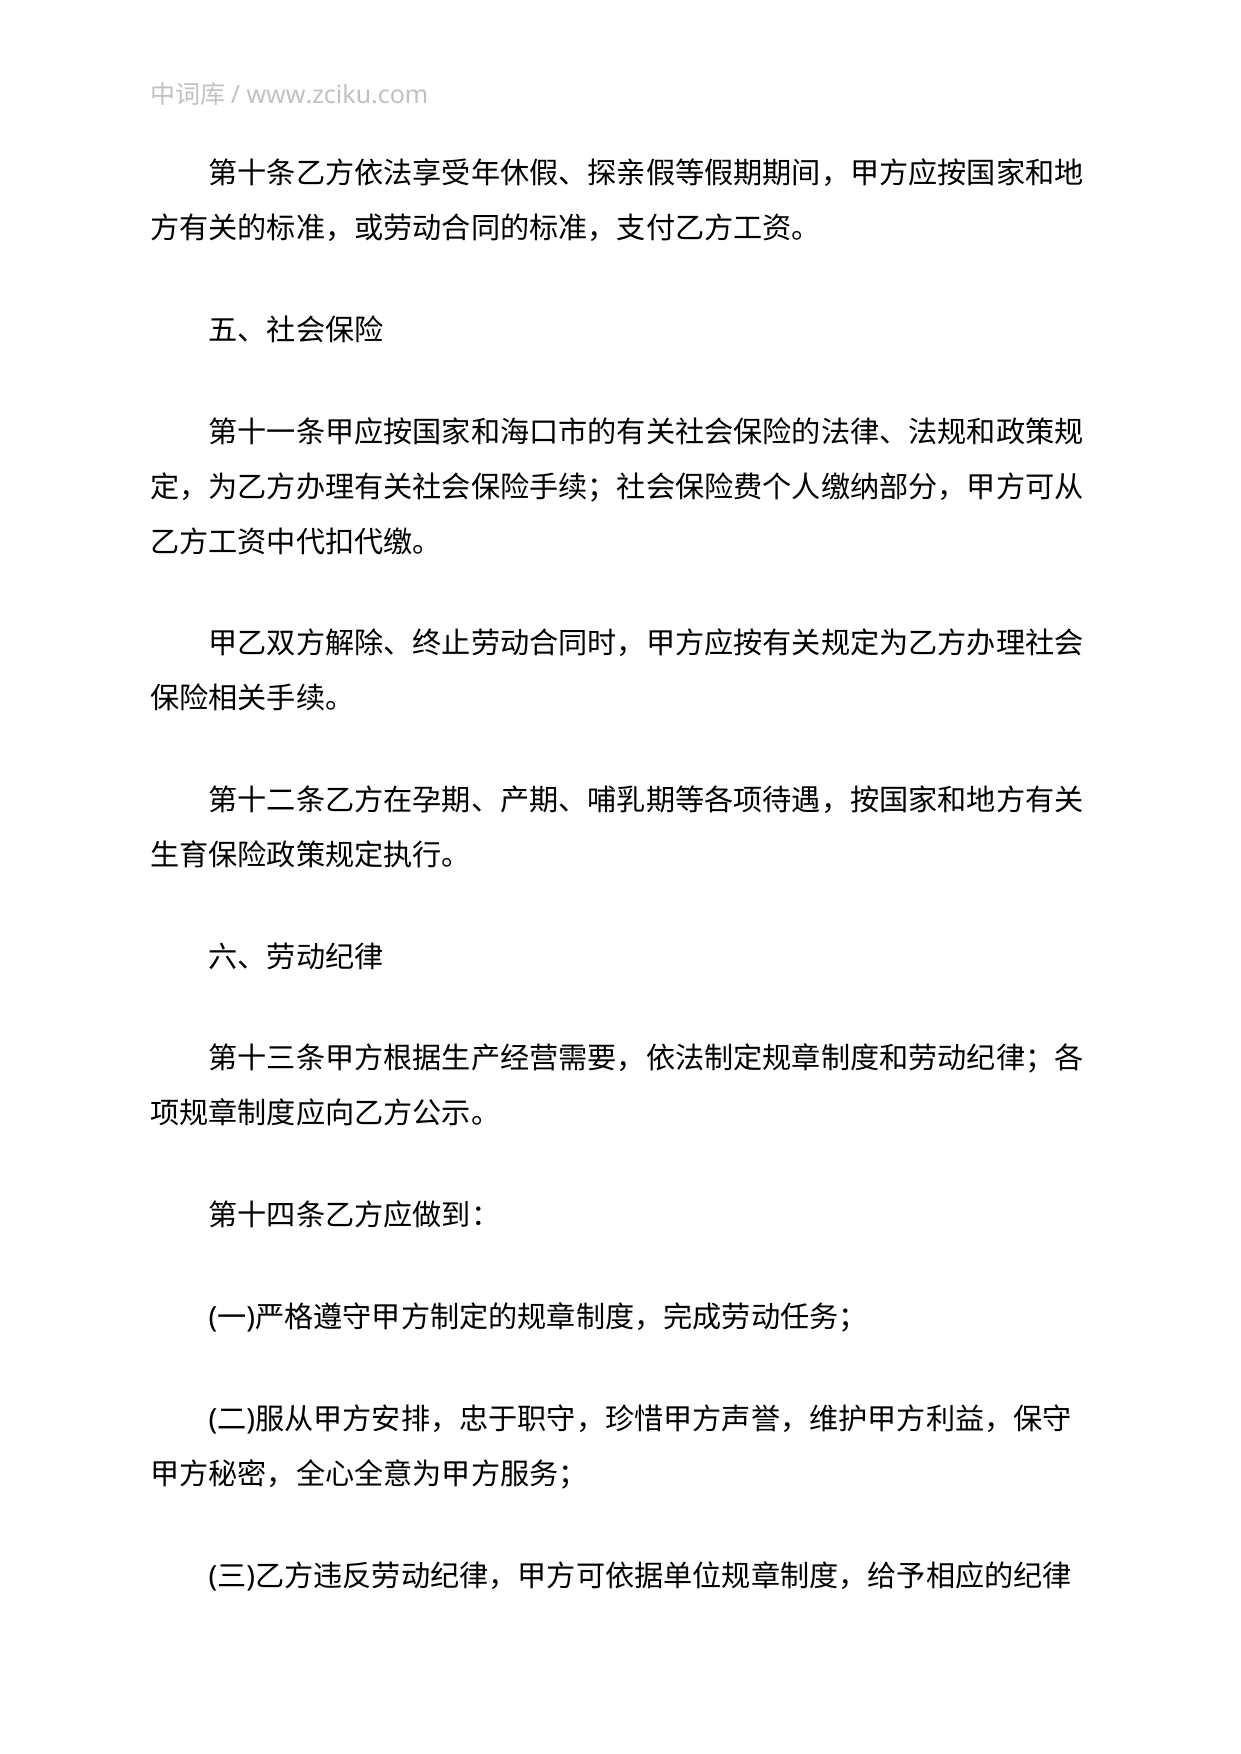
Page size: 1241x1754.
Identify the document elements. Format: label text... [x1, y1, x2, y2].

text (一)严格遵守甲方制定的规章制度，完成劳动任务； [150, 1293, 1090, 1336]
text 第十条乙方依法享受年休假、探亲假等假期期间，甲方应按国家和地方有关的标准，或劳动合同的标准，支付乙方工资。 [150, 150, 1090, 247]
text 六、劳动纪律 [150, 933, 1090, 976]
text 第十二条乙方在孕期、产期、哺乳期等各项待遇，按国家和地方有关生育保险政策规定执行。 [150, 777, 1090, 874]
text (二)服从甲方安排，忠于职守，珍惜甲方声誉，维护甲方利益，保守甲方秘密，全心全意为甲方服务； [150, 1396, 1090, 1493]
text 五、社会保险 [150, 307, 1090, 349]
text 第十一条甲应按国家和海口市的有关社会保险的法律、法规和政策规定，为乙方办理有关社会保险手续；社会保险费个人缴纳部分，甲方可从乙方工资中代扣代缴。 [150, 408, 1090, 561]
text 甲乙双方解除、终止劳动合同时，甲方应按有关规定为乙方办理社会保险相关手续。 [150, 620, 1090, 717]
text 第十三条甲方根据生产经营需要，依法制定规章制度和劳动纪律；各项规章制度应向乙方公示。 [150, 1035, 1090, 1132]
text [150, 1552, 1090, 1595]
text 第十四条乙方应做到： [150, 1192, 1090, 1234]
